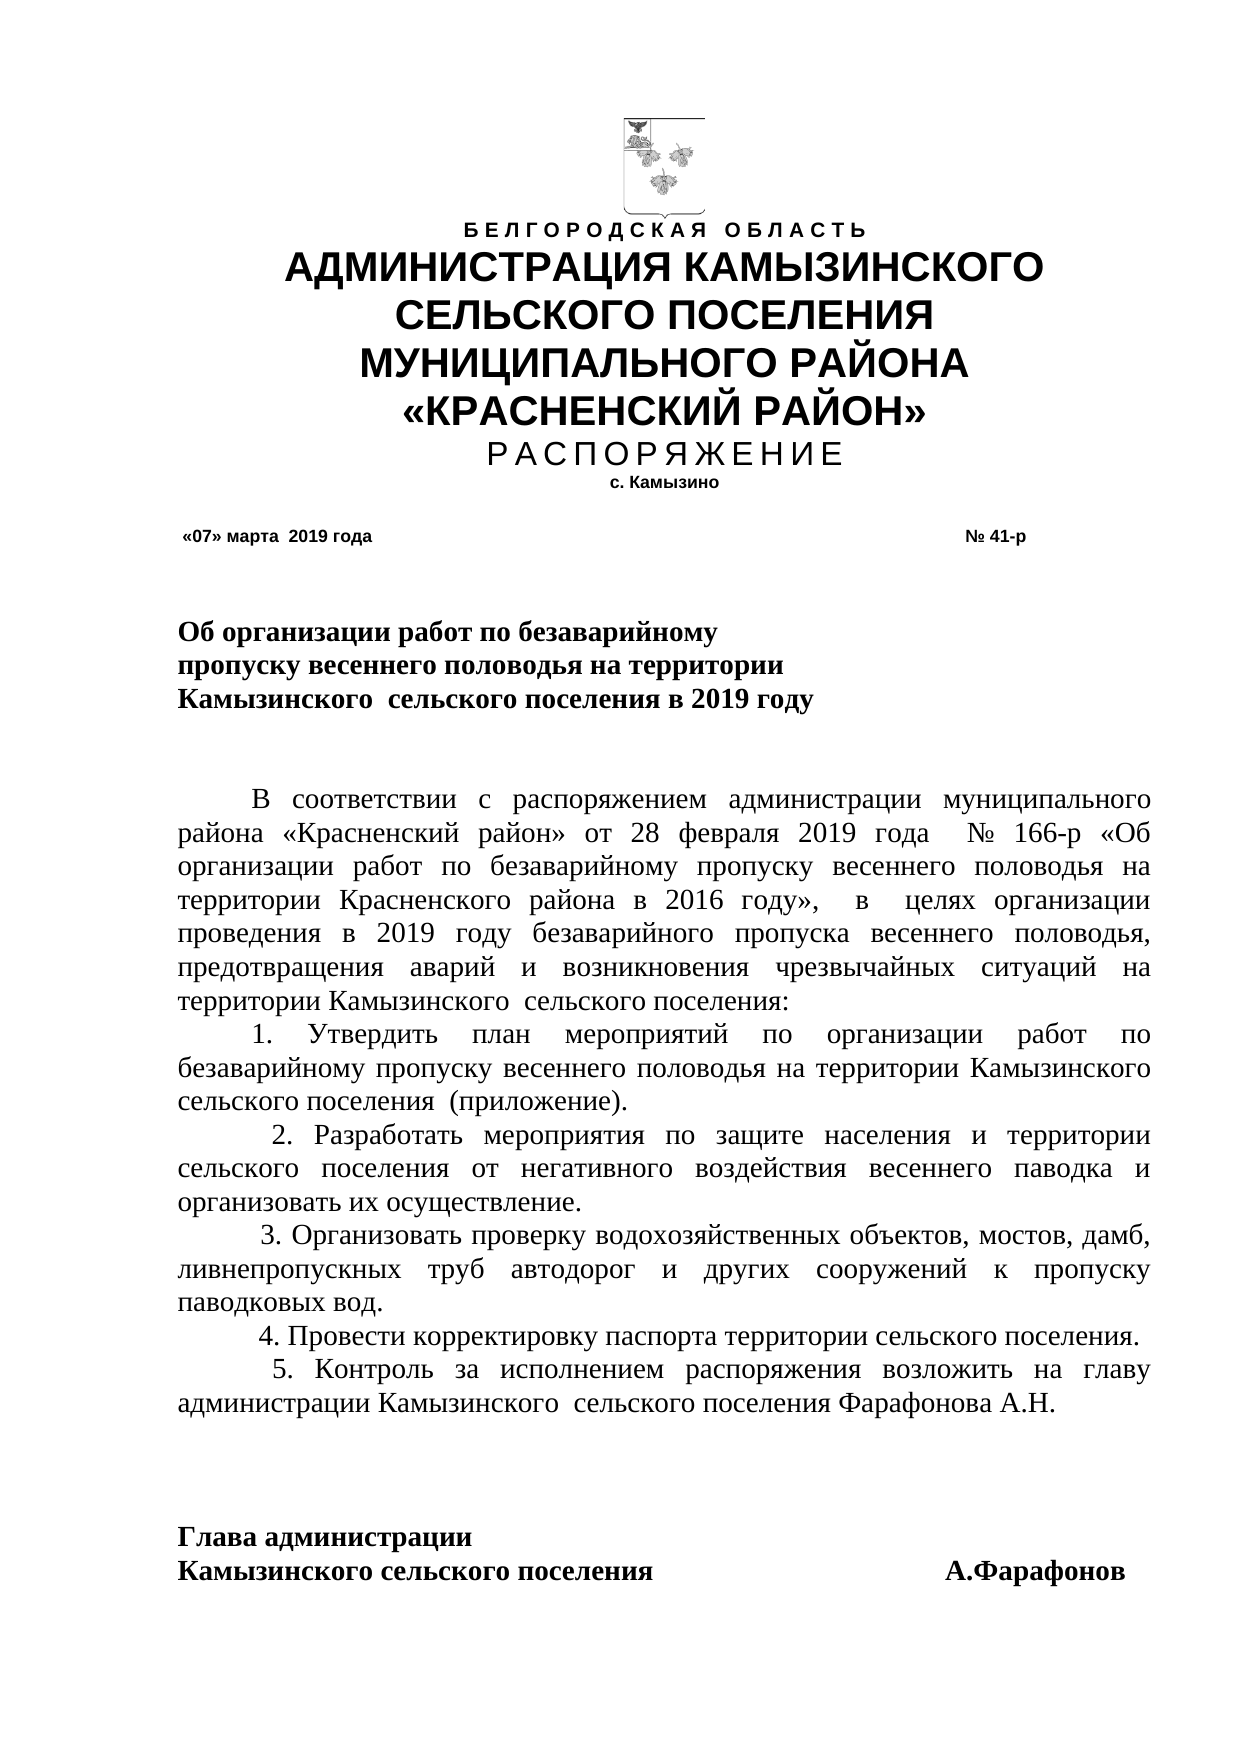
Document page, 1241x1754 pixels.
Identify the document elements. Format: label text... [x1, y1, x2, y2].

text Глава администрации [177, 1519, 1152, 1553]
text «07» марта 2019 года № 41-р [177, 526, 1152, 547]
text распоряжение [177, 434, 1152, 472]
text Белгородская область [177, 218, 1152, 242]
text пропуску весеннего половодья на территории [177, 647, 1152, 681]
text 3. Организовать проверку водохозяйственных объектов, мостов, дамб, ливнепропускных труб автодорог и других сооружений к пропуску паводковых вод. [177, 1217, 1152, 1318]
text с. Камызино [177, 472, 1152, 493]
text В соответствии с распоряжением администрации муниципального района «Красненский район» от 28 февраля 2019 года № 166-р «Об организации работ по безаварийному пропуску весеннего половодья на территории Красненского района в 2016 году», в целях организации проведения в 2019 году безаварийного пропуска весеннего половодья, предотвращения аварий и возникновения чрезвычайных ситуаций на территории Камызинского сельского поселения: [177, 781, 1152, 1016]
text администрация КАМЫЗИНСКОГО СЕЛЬСКОГО ПОСЕЛЕНИЯ [177, 242, 1152, 338]
text 2. Разработать мероприятия по защите населения и территории сельского поселения от негативного воздействия весеннего паводка и организовать их осуществление. [177, 1117, 1152, 1217]
text 4. Провести корректировку паспорта территории сельского поселения. [177, 1318, 1152, 1352]
text Камызинского сельского поселения в 2019 году [177, 681, 1152, 714]
text Об организации работ по безаварийному [177, 614, 1152, 647]
text «красненский район» [177, 386, 1152, 434]
text 1. Утвердить план мероприятий по организации работ по безаварийному пропуску весеннего половодья на территории Камызинского сельского поселения (приложение). [177, 1016, 1152, 1117]
text 5. Контроль за исполнением распоряжения возложить на главу администрации Камызинского сельского поселения Фарафонова А.Н. [177, 1352, 1152, 1419]
text муниципального района [177, 338, 1152, 386]
text Камызинского сельского поселения А.Фарафонов [177, 1553, 1152, 1586]
